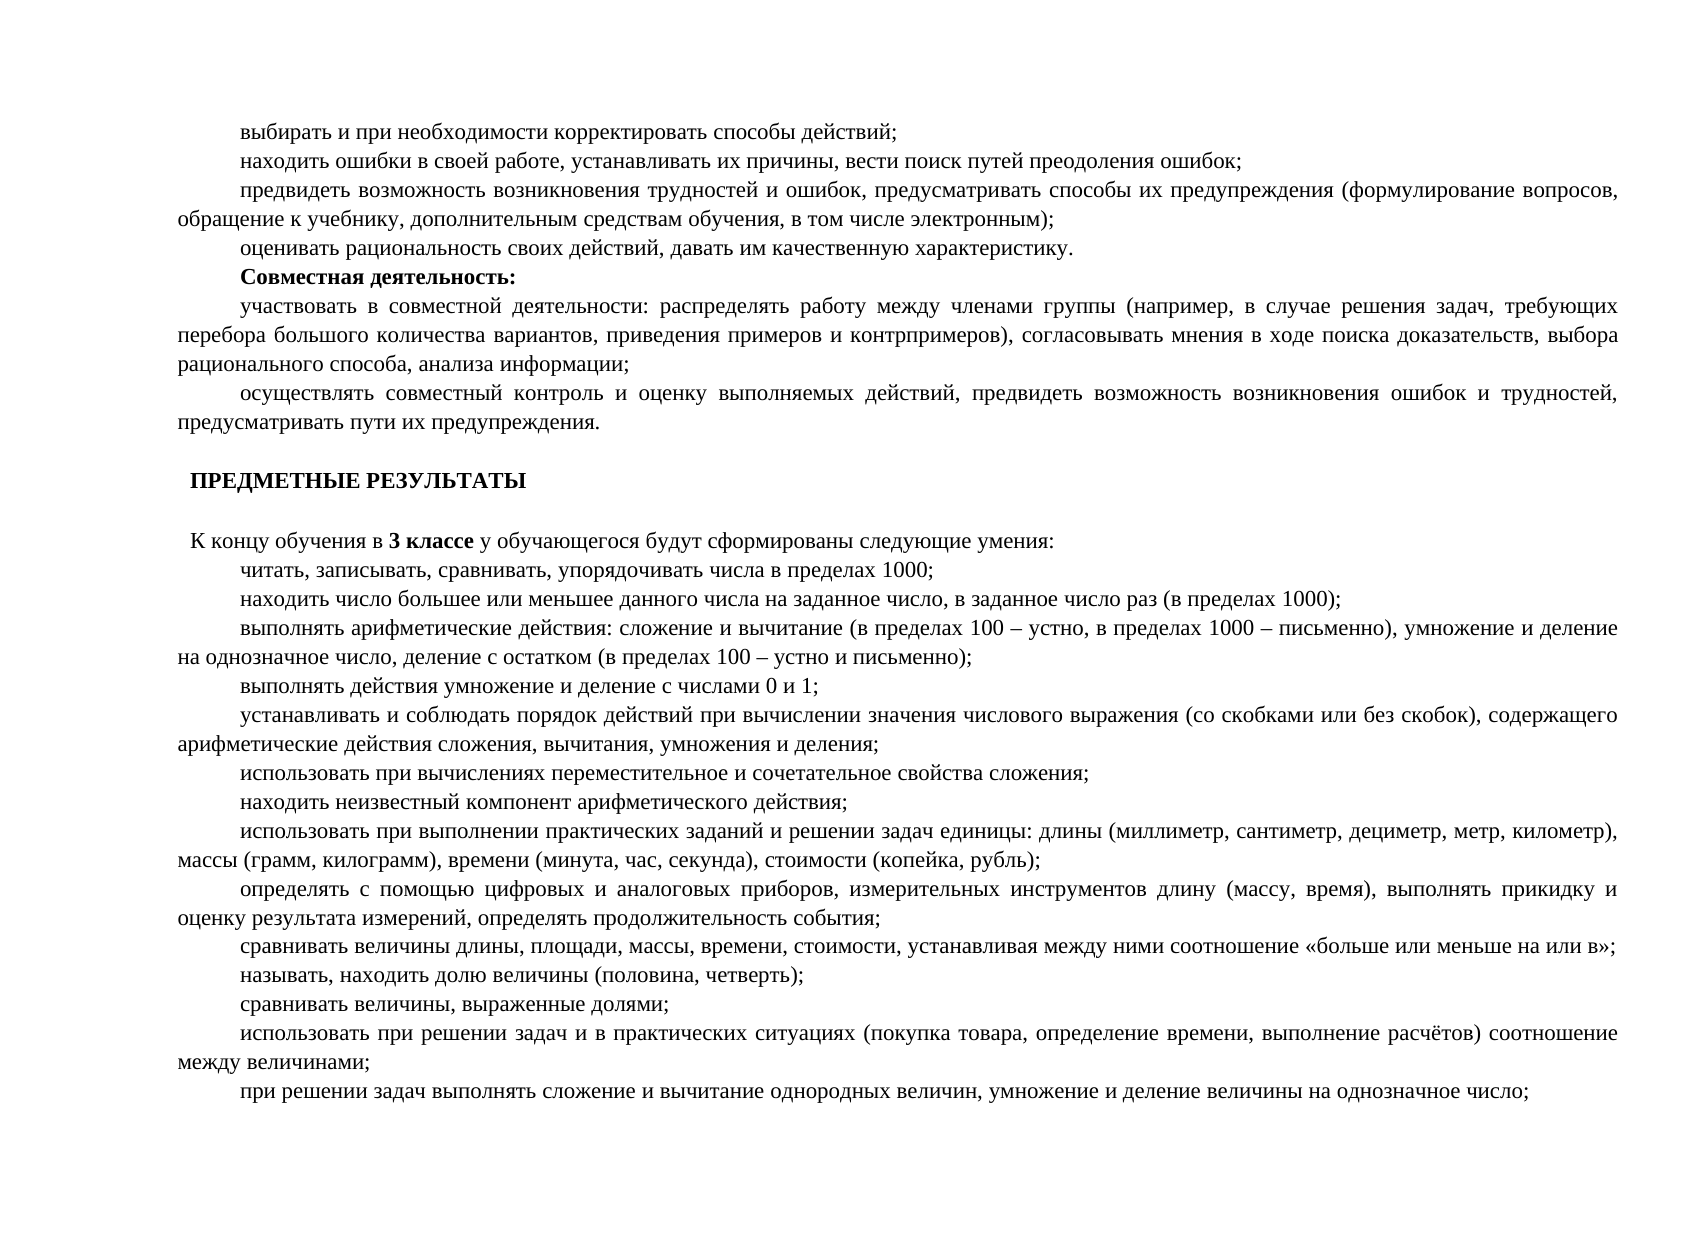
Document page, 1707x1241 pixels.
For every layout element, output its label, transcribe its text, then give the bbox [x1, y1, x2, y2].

text К концу обучения в 3 классе у обучающегося будут сформированы следующие умения: [190, 527, 1618, 553]
text ПРЕДМЕТНЫЕ РЕЗУЛЬТАТЫ [190, 467, 1618, 494]
text выполнять арифметические действия: сложение и вычитание (в пределах 100 – устно, в пределах 1000 – письменно), умножение и деление на однозначное число, деление с остатком (в пределах 100 – устно и письменно); [177, 614, 1618, 669]
text оценивать рациональность своих действий, давать им качественную характеристику. [177, 234, 1618, 260]
text Совместная деятельность: [177, 263, 1618, 289]
text называть, находить долю величины (половина, четверть); [177, 961, 1618, 988]
text при решении задач выполнять сложение и вычитание однородных величин, умножение и деление величины на однозначное число; [177, 1077, 1618, 1104]
text определять с помощью цифровых и аналоговых приборов, измерительных инструментов длину (массу, время), выполнять прикидку и оценку результата измерений, определять продолжительность события; [177, 874, 1618, 930]
text находить ошибки в своей работе, устанавливать их причины, вести поиск путей преодоления ошибок; [177, 147, 1618, 173]
text выбирать и при необходимости корректировать способы действий; [177, 118, 1618, 144]
text сравнивать величины длины, площади, массы, времени, стоимости, устанавливая между ними соотношение «больше или меньше на или в»; [177, 932, 1618, 959]
text выполнять действия умножение и деление с числами 0 и 1; [177, 672, 1618, 698]
text устанавливать и соблюдать порядок действий при вычислении значения числового выражения (со скобками или без скобок), содержащего арифметические действия сложения, вычитания, умножения и деления; [177, 701, 1618, 756]
text находить число большее или меньшее данного числа на заданное число, в заданное число раз (в пределах 1000); [177, 585, 1618, 611]
text использовать при вычислениях переместительное и сочетательное свойства сложения; [177, 759, 1618, 785]
text сравнивать величины, выраженные долями; [177, 990, 1618, 1017]
text читать, записывать, сравнивать, упорядочивать числа в пределах 1000; [177, 556, 1618, 582]
text использовать при выполнении практических заданий и решении задач единицы: длины (миллиметр, сантиметр, дециметр, метр, километр), массы (грамм, килограмм), времени (минута, час, секунда), стоимости (копейка, рубль); [177, 817, 1618, 872]
text осуществлять совместный контроль и оценку выполняемых действий, предвидеть возможность возникновения ошибок и трудностей, предусматривать пути их предупреждения. [177, 379, 1618, 434]
text использовать при решении задач и в практических ситуациях (покупка товара, определение времени, выполнение расчётов) соотношение между величинами; [177, 1019, 1618, 1075]
text находить неизвестный компонент арифметического действия; [177, 788, 1618, 814]
text участвовать в совместной деятельности: распределять работу между членами группы (например, в случае решения задач, требующих перебора большого количества вариантов, приведения примеров и контрпримеров), согласовывать мнения в ходе поиска доказательств, выбора рационального способа, анализа информации; [177, 292, 1618, 376]
text предвидеть возможность возникновения трудностей и ошибок, предусматривать способы их предупреждения (формулирование вопросов, обращение к учебнику, дополнительным средствам обучения, в том числе электронным); [177, 176, 1618, 231]
